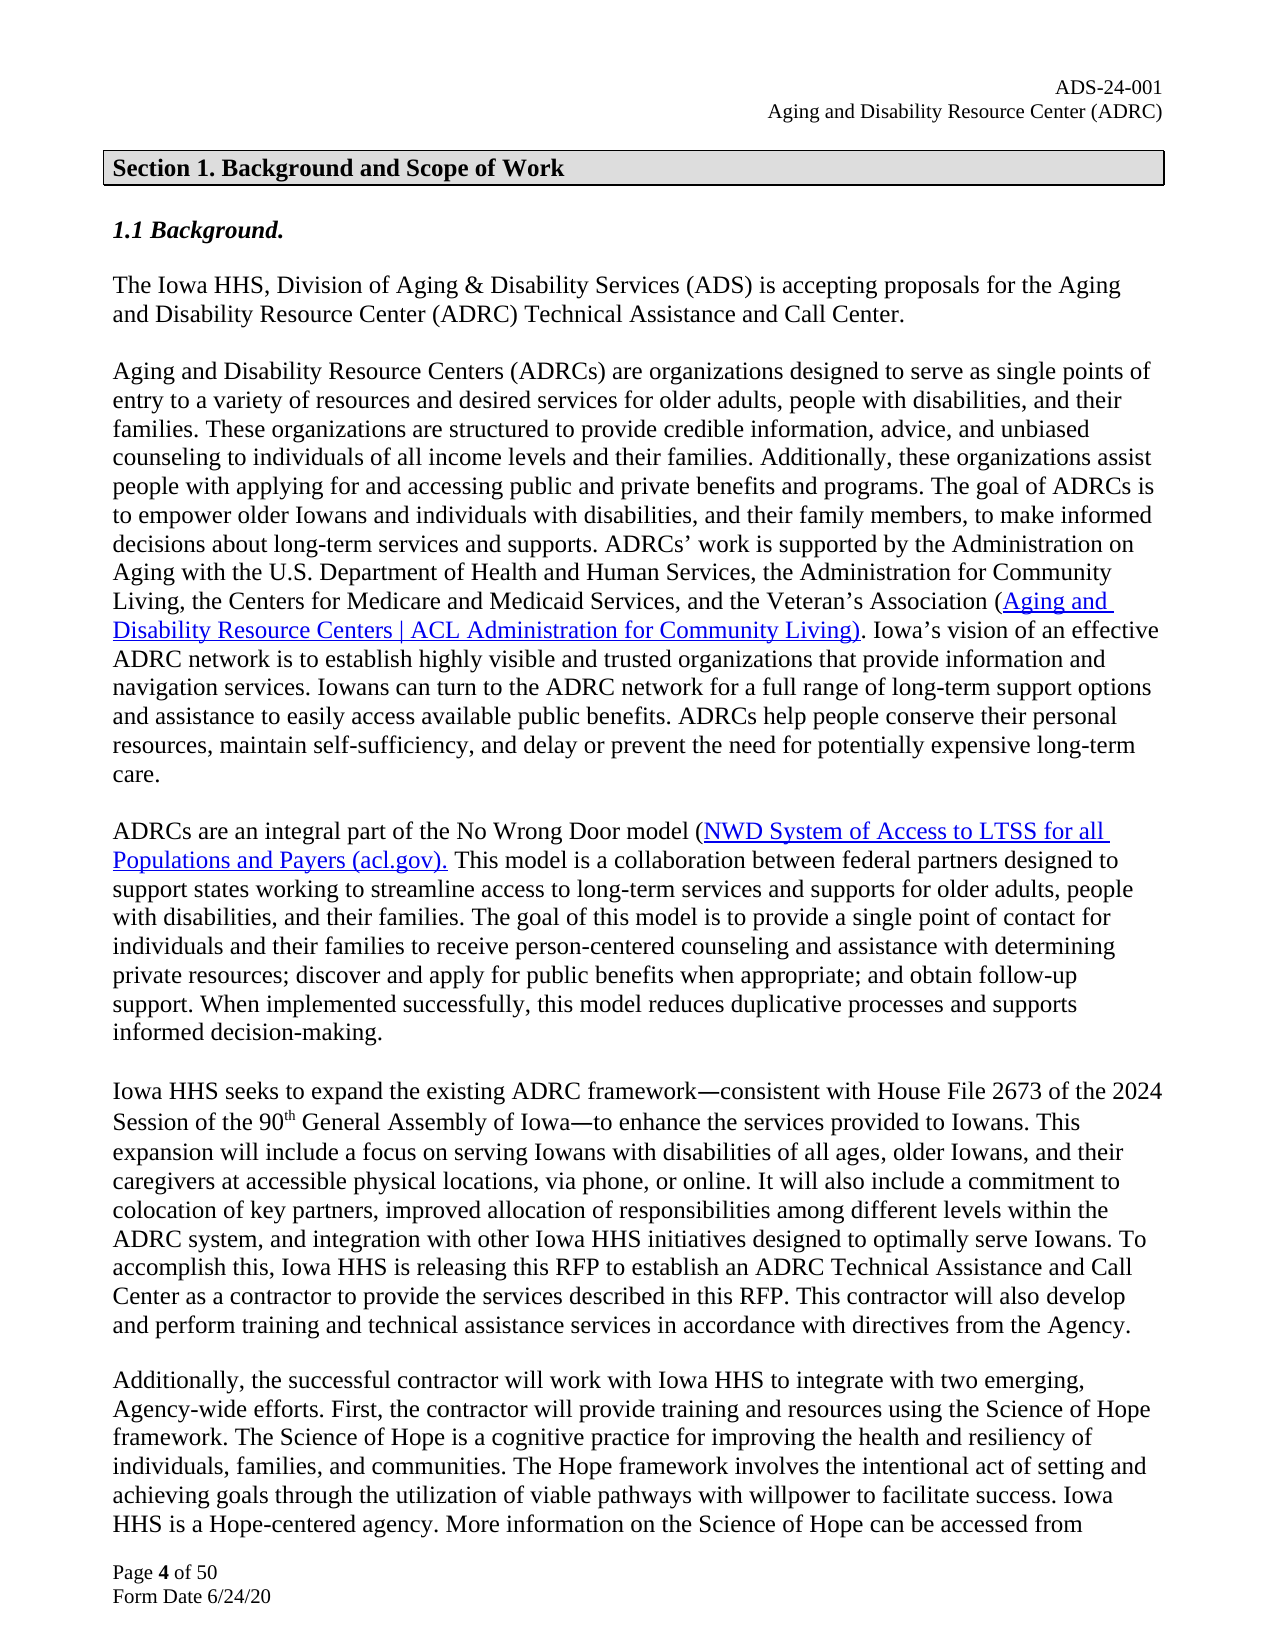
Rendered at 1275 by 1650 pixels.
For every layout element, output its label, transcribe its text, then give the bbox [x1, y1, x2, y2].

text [112, 1365, 1162, 1537]
text ADRCs are an integral part of the No Wrong Door model (NWD System of Access to LTSS for all Populations and Payers (acl.gov). This model is a collaboration between federal partners designed to support states working to streamline access to long-term services and supports for older adults, people with disabilities, and their families. The goal of this model is to provide a single point of contact for individuals and their families to receive person-centered counseling and assistance with determining private resources; discover and apply for public benefits when appropriate; and obtain follow-up support. When implemented successfully, this model reduces duplicative processes and supports informed decision-making. [112, 816, 1162, 1046]
text Iowa HHS seeks to expand the existing ADRC framework—consistent with House File 2673 of the 2024 Session of the 90th General Assembly of Iowa—to enhance the services provided to Iowans. This expansion will include a focus on serving Iowans with disabilities of all ages, older Iowans, and their caregivers at accessible physical locations, via phone, or online. It will also include a commitment to colocation of key partners, improved allocation of responsibilities among different levels within the ADRC system, and integration with other Iowa HHS initiatives designed to optimally serve Iowans. To accomplish this, Iowa HHS is releasing this RFP to establish an ADRC Technical Assistance and Call Center as a contractor to provide the services described in this RFP. This contractor will also develop and perform training and technical assistance services in accordance with directives from the Agency. [112, 1075, 1162, 1339]
text 1.1 Background. [112, 215, 1162, 243]
text The Iowa HHS, Division of Aging & Disability Services (ADS) is accepting proposals for the Aging and Disability Resource Center (ADRC) Technical Assistance and Call Center. [264, 270, 753, 327]
text Section 1. Background and Scope of Work [104, 151, 1163, 184]
text The Iowa HHS, Division of Aging & Disability Services (ADS) is accepting proposals for the Aging and Disability Resource Center (ADRC) Technical Assistance and Call Center. [884, 270, 1162, 327]
text Aging and Disability Resource Centers (ADRCs) are organizations designed to serve as single points of entry to a variety of resources and desired services for older adults, people with disabilities, and their families. These organizations are structured to provide credible information, advice, and unbiased counseling to individuals of all income levels and their families. Additionally, these organizations assist people with applying for and accessing public and private benefits and programs. The goal of ADRCs is to empower older Iowans and individuals with disabilities, and their family members, to make informed decisions about long-term services and supports. ADRCs’ work is supported by the Administration on Aging with the U.S. Department of Health and Human Services, the Administration for Community Living, the Centers for Medicare and Medicaid Services, and the Veteran’s Association (Aging and Disability Resource Centers | ACL Administration for Community Living). Iowa’s vision of an effective ADRC network is to establish highly visible and trusted organizations that provide information and navigation services. Iowans can turn to the ADRC network for a full range of long-term support options and assistance to easily access available public benefits. ADRCs help people conserve their personal resources, maintain self-sufficiency, and delay or prevent the need for potentially expensive long-term care. [112, 356, 1162, 787]
